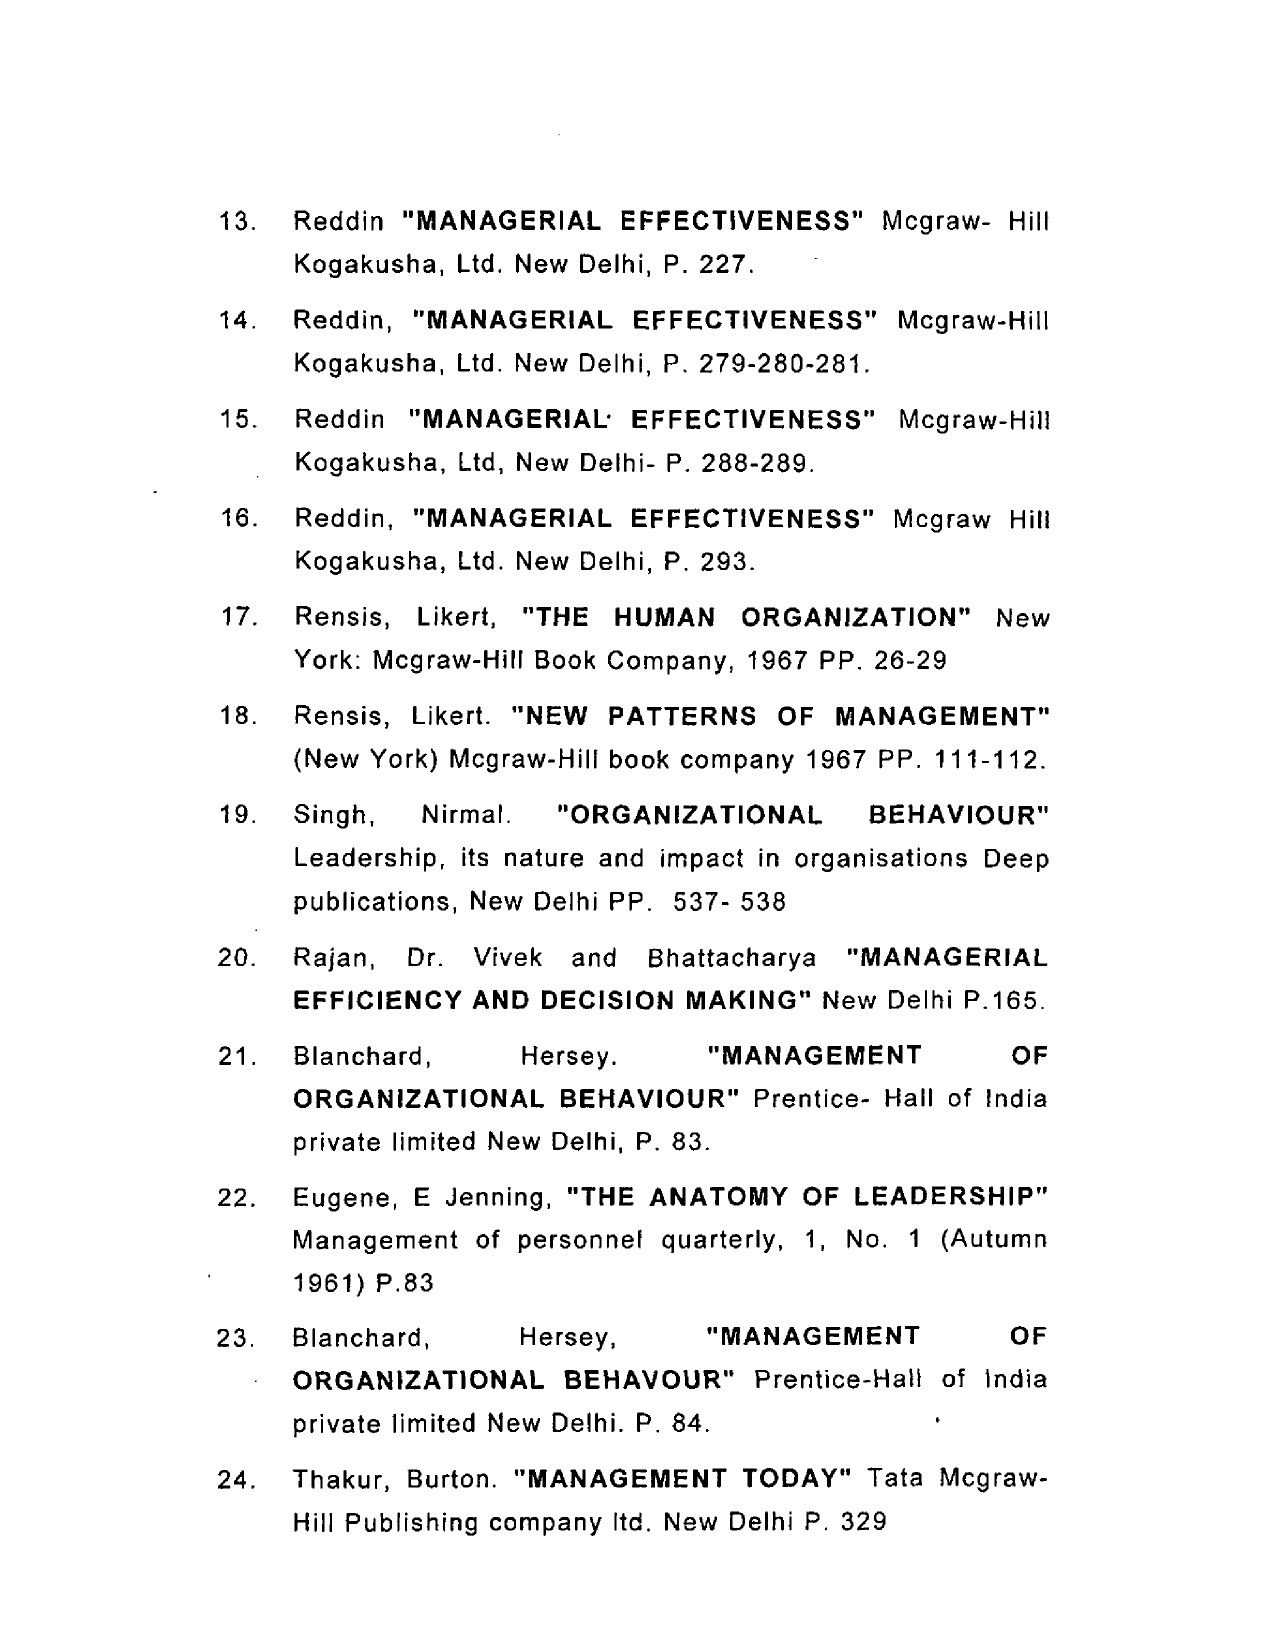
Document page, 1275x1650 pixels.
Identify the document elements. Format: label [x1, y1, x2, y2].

picture [142, 121, 1134, 1650]
